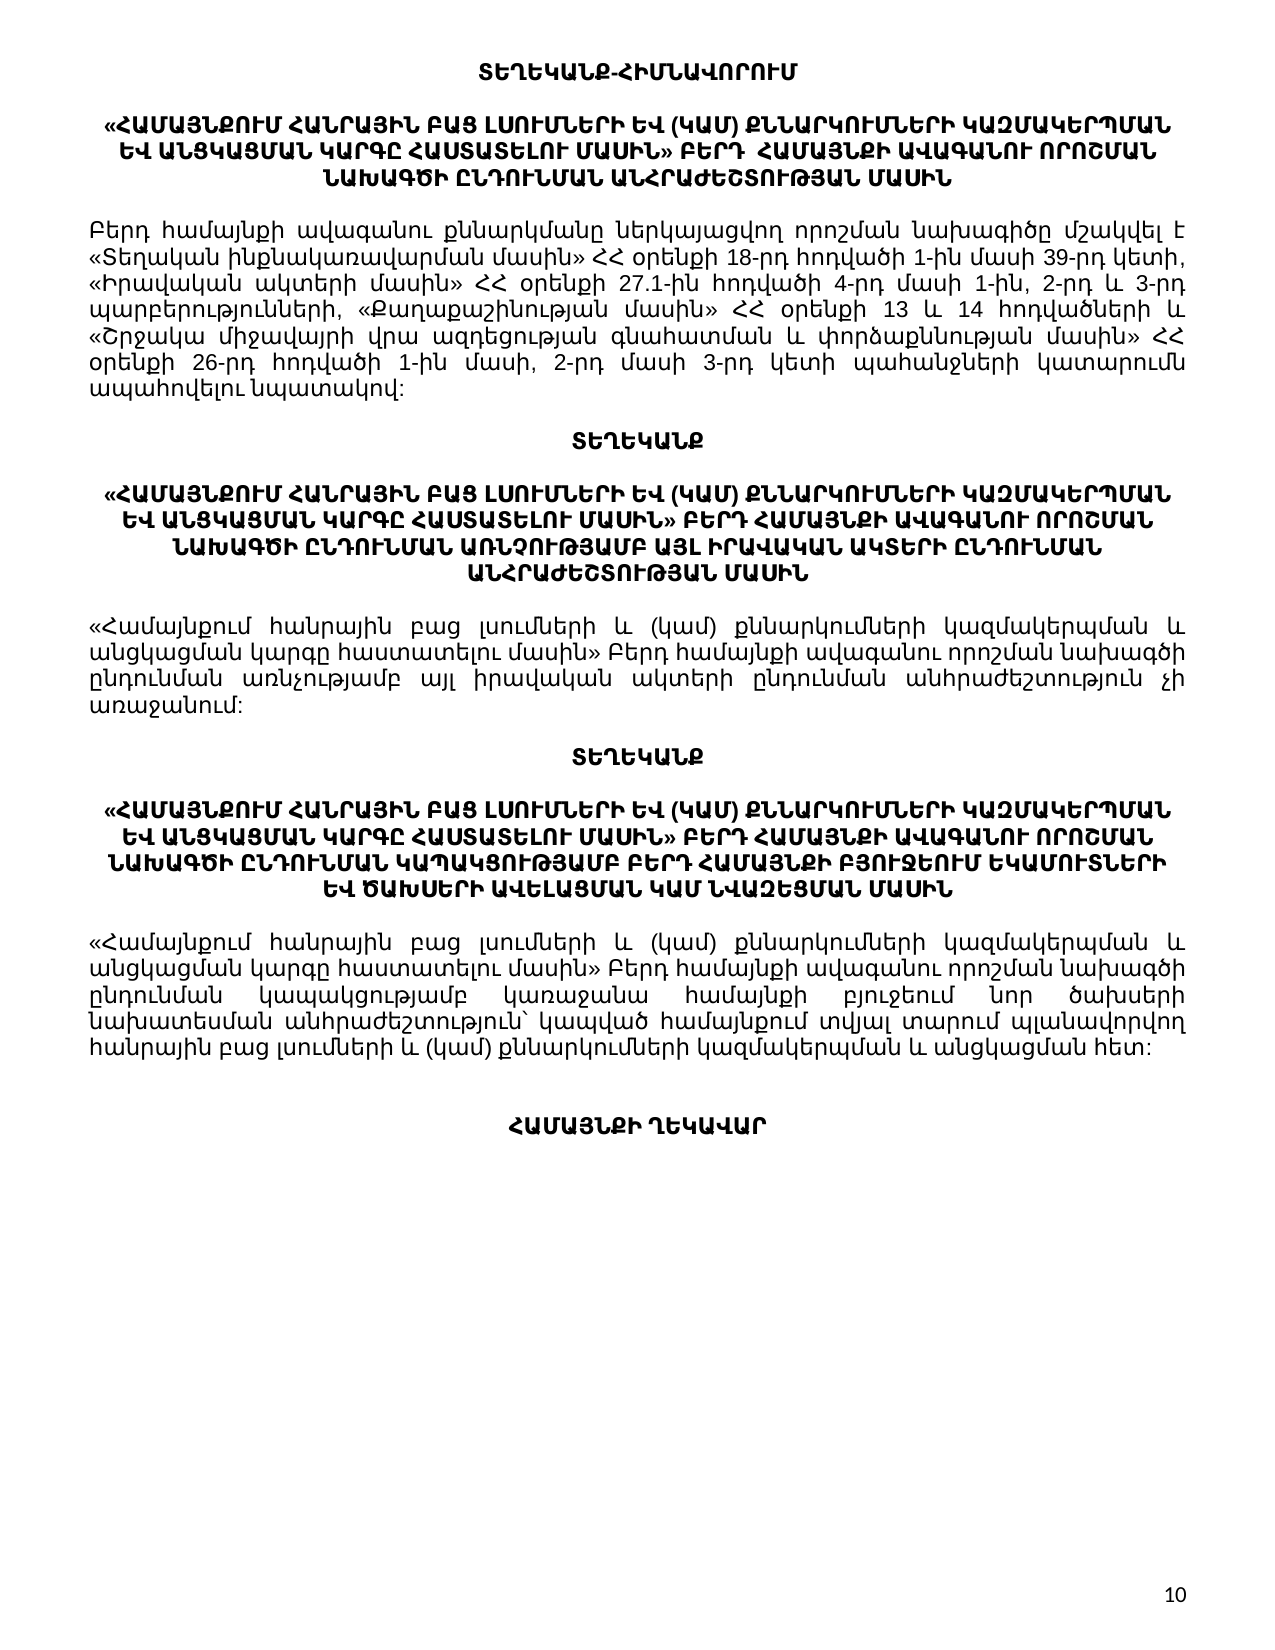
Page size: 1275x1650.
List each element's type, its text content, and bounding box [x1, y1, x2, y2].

text ՀԱՄԱՅՆՔԻ ՂԵԿԱՎԱՐ [89, 1113, 1186, 1140]
text «ՀԱՄԱՅՆՔՈՒՄ ՀԱՆՐԱՅԻՆ ԲԱՑ ԼՍՈՒՄՆԵՐԻ ԵՎ (ԿԱՄ) ՔՆՆԱՐԿՈՒՄՆԵՐԻ ԿԱԶՄԱԿԵՐՊՄԱՆ ԵՎ ԱՆՑԿԱՑՄԱՆ ԿԱՐԳԸ ՀԱՍՏԱՏԵԼՈՒ ՄԱՍԻՆ» ԲԵՐԴ ՀԱՄԱՅՆՔԻ ԱՎԱԳԱՆՈՒ ՈՐՈՇՄԱՆ ՆԱԽԱԳԾԻ ԸՆԴՈՒՆՄԱՆ ԿԱՊԱԿՑՈՒԹՅԱՄԲ ԲԵՐԴ ՀԱՄԱՅՆՔԻ ԲՅՈՒՋԵՈՒՄ ԵԿԱՄՈՒՏՆԵՐԻ ԵՎ ԾԱԽՍԵՐԻ ԱՎԵԼԱՑՄԱՆ ԿԱՄ ՆՎԱԶԵՑՄԱՆ ՄԱՍԻՆ [89, 797, 1186, 902]
text «ՀԱՄԱՅՆՔՈՒՄ ՀԱՆՐԱՅԻՆ ԲԱՑ ԼՍՈՒՄՆԵՐԻ ԵՎ (ԿԱՄ) ՔՆՆԱՐԿՈՒՄՆԵՐԻ ԿԱԶՄԱԿԵՐՊՄԱՆ ԵՎ ԱՆՑԿԱՑՄԱՆ ԿԱՐԳԸ ՀԱՍՏԱՏԵԼՈՒ ՄԱՍԻՆ» ԲԵՐԴ ՀԱՄԱՅՆՔԻ ԱՎԱԳԱՆՈՒ ՈՐՈՇՄԱՆ ՆԱԽԱԳԾԻ ԸՆԴՈՒՆՄԱՆ ԱՌՆՉՈՒԹՅԱՄԲ ԱՅԼ ԻՐԱՎԱԿԱՆ ԱԿՏԵՐԻ ԸՆԴՈՒՆՄԱՆ ԱՆՀՐԱԺԵՇՏՈՒԹՅԱՆ ՄԱՍԻՆ [89, 481, 1186, 586]
text «ՀԱՄԱՅՆՔՈՒՄ ՀԱՆՐԱՅԻՆ ԲԱՑ ԼՍՈՒՄՆԵՐԻ ԵՎ (ԿԱՄ) ՔՆՆԱՐԿՈՒՄՆԵՐԻ ԿԱԶՄԱԿԵՐՊՄԱՆ ԵՎ ԱՆՑԿԱՑՄԱՆ ԿԱՐԳԸ ՀԱՍՏԱՏԵԼՈՒ ՄԱՍԻՆ» ԲԵՐԴ ՀԱՄԱՅՆՔԻ ԱՎԱԳԱՆՈՒ ՈՐՈՇՄԱՆ ՆԱԽԱԳԾԻ ԸՆԴՈՒՆՄԱՆ ԱՆՀՐԱԺԵՇՏՈՒԹՅԱՆ ՄԱՍԻՆ [89, 112, 1186, 191]
text «Համայնքում հանրային բաց լսումների և (կամ) քննարկումների կազմակերպման և անցկացման կարգը հաստատելու մասին» Բերդ համայնքի ավագանու որոշման նախագծի ընդունման առնչությամբ այլ իրավական ակտերի ընդունման անհրաժեշտություն չի առաջանում: [89, 613, 1186, 718]
text ՏԵՂԵԿԱՆՔ [89, 428, 1186, 454]
text ՏԵՂԵԿԱՆՔ [89, 744, 1186, 771]
text ՏԵՂԵԿԱՆՔ-ՀԻՄՆԱՎՈՐՈՒՄ [89, 59, 1186, 86]
text Բերդ համայնքի ավագանու քննարկմանը ներկայացվող որոշման նախագիծը մշակվել է «Տեղական ինքնակառավարման մասին» ՀՀ օրենքի 18-րդ հոդվածի 1-ին մասի 39-րդ կետի, «Իրավական ակտերի մասին» ՀՀ օրենքի 27.1-ին հոդվածի 4-րդ մասի 1-ին, 2-րդ և 3-րդ պարբերությունների, «Քաղաքաշինության մասին» ՀՀ օրենքի 13 և 14 հոդվածների և «Շրջակա միջավայրի վրա ազդեցության գնահատման և փորձաքննության մասին» ՀՀ օրենքի 26-րդ հոդվածի 1-ին մասի, 2-րդ մասի 3-րդ կետի պահանջների կատարումն ապահովելու նպատակով: [89, 217, 1186, 402]
text «Համայնքում հանրային բաց լսումների և (կամ) քննարկումների կազմակերպման և անցկացման կարգը հաստատելու մասին» Բերդ համայնքի ավագանու որոշման նախագծի ընդունման կապակցությամբ կառաջանա համայնքի բյուջեում նոր ծախսերի նախատեսման անհրաժեշտություն՝ կապված համայնքում տվյալ տարում պլանավորվող հանրային բաց լսումների և (կամ) քննարկումների կազմակերպման և անցկացման հետ: [89, 929, 1186, 1061]
